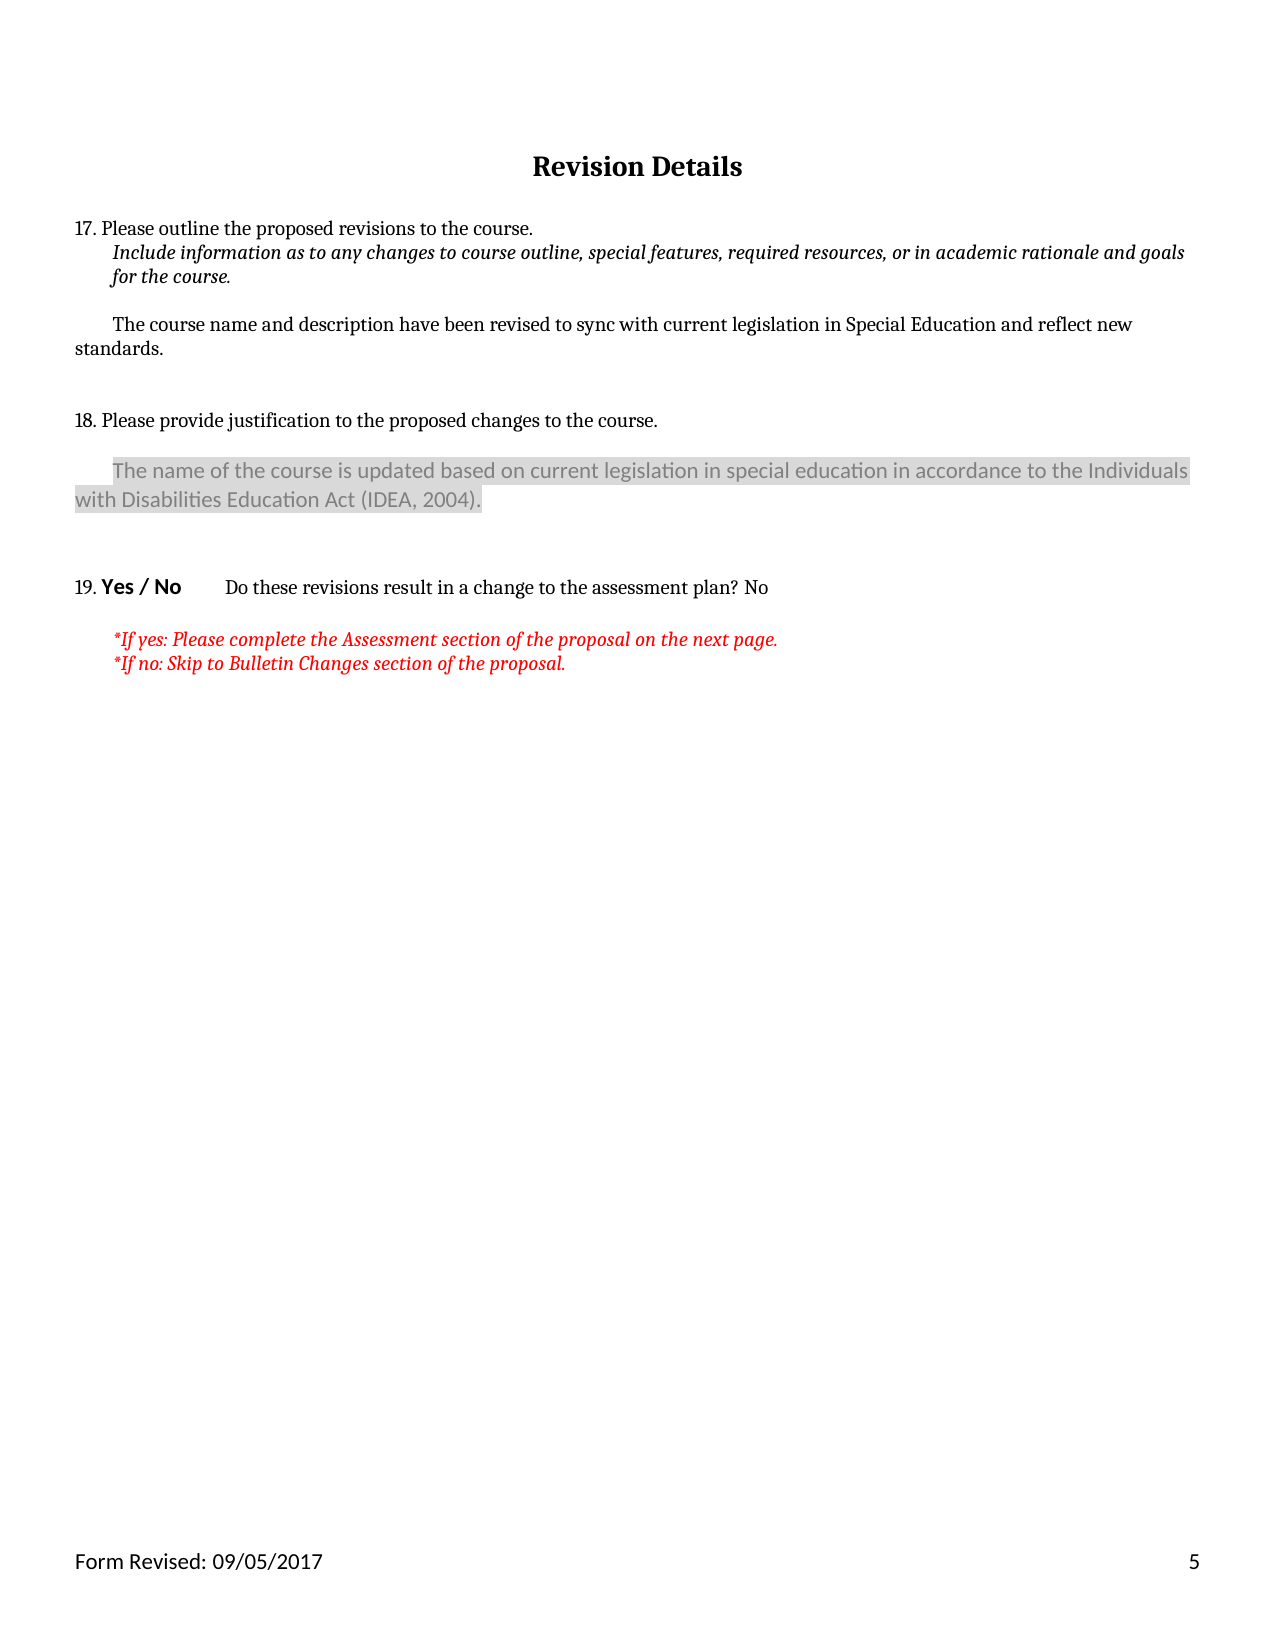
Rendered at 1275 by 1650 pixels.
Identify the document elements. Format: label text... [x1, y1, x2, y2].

text 17. Please outline the proposed revisions to the course. [75, 217, 1200, 241]
text *If yes: Please complete the Assessment section of the proposal on the next page. [75, 628, 1200, 652]
text Revision Details [75, 150, 1200, 183]
text 19. Do these revisions result in a change to the assessment plan? No [75, 572, 1200, 600]
text 18. Please provide justification to the proposed changes to the course. [75, 409, 1200, 433]
text *If no: Skip to Bulletin Changes section of the proposal. [75, 652, 1200, 676]
text Include information as to any changes to course outline, special features, required resources, or in academic rationale and goals for the course. [112, 241, 1200, 289]
